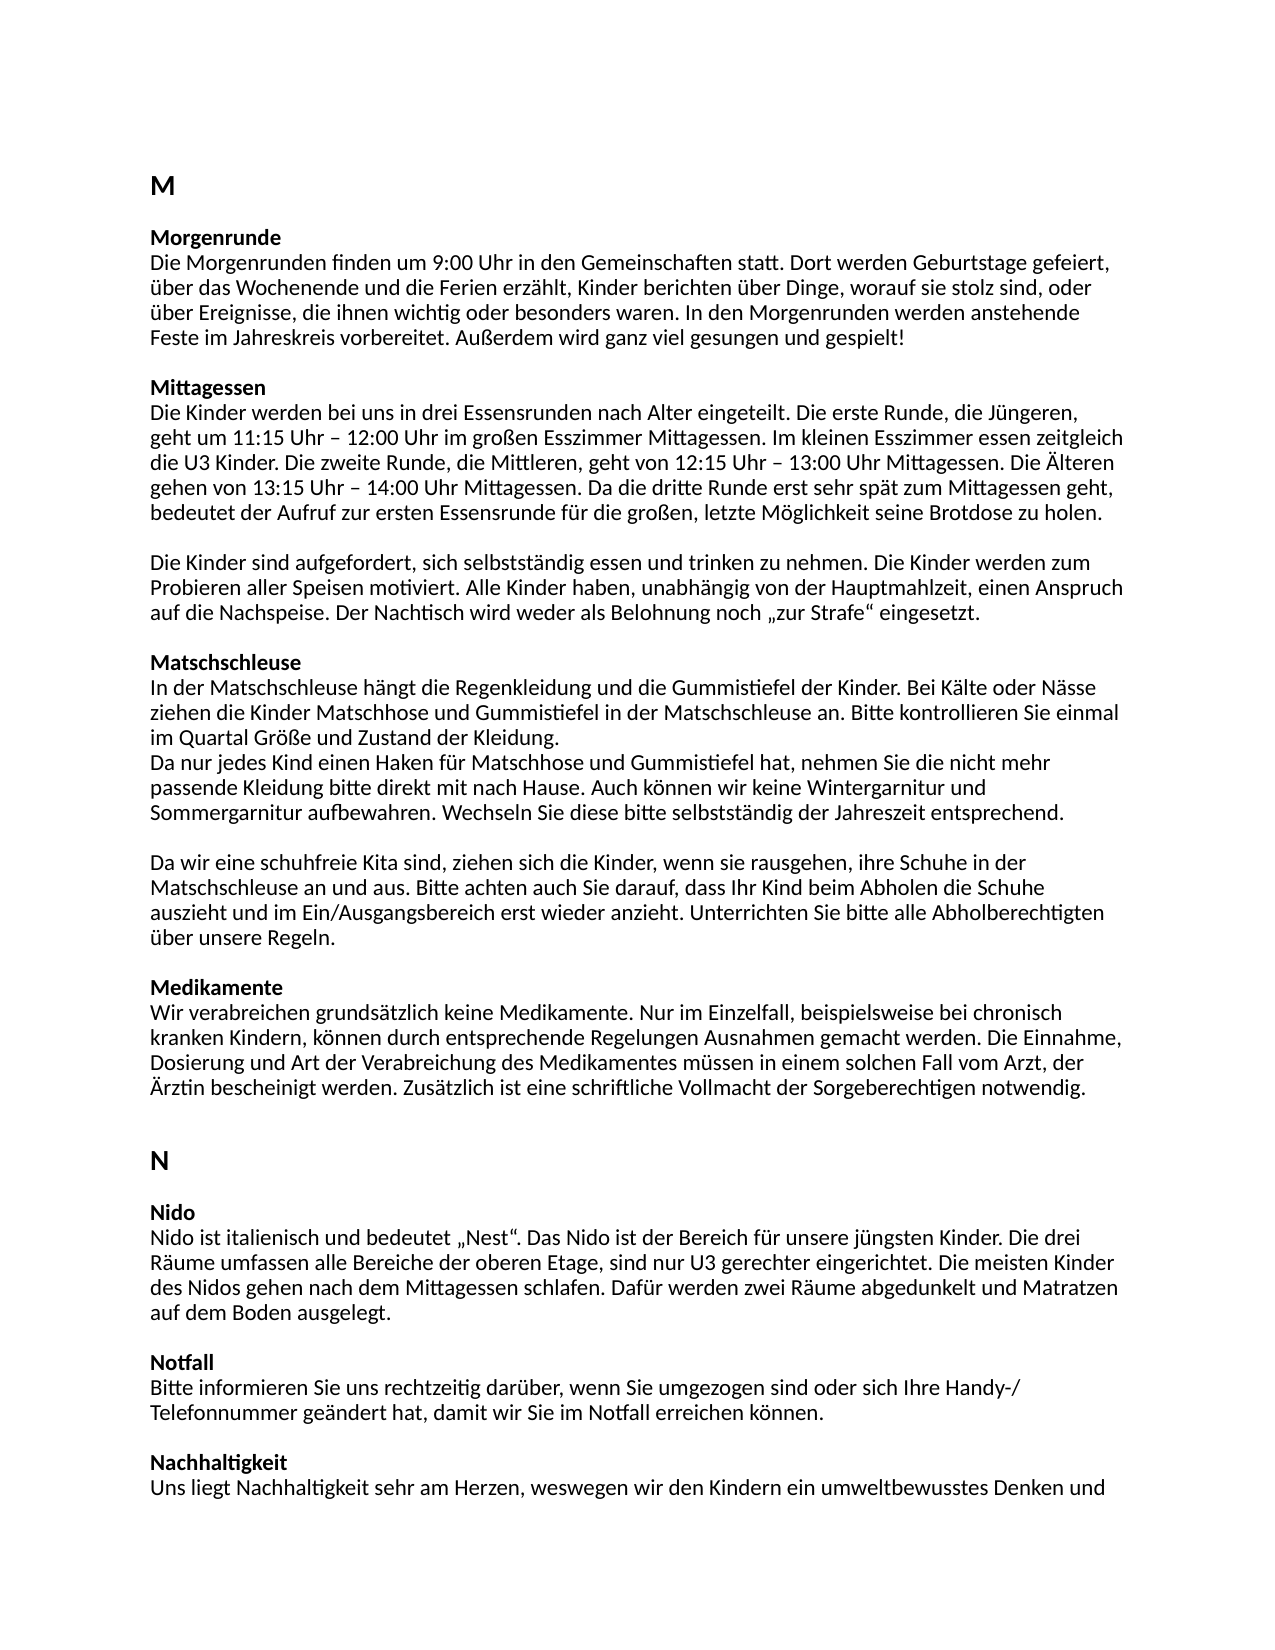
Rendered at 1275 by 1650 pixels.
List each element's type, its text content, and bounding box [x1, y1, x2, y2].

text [150, 1475, 1125, 1500]
text Morgenrunde [150, 225, 1125, 250]
text Die Kinder werden bei uns in drei Essensrunden nach Alter eingeteilt. Die erste Runde, die Jüngeren, geht um 11:15 Uhr – 12:00 Uhr im großen Esszimmer Mittagessen. Im kleinen Esszimmer essen zeitgleich die U3 Kinder. Die zweite Runde, die Mittleren, geht von 12:15 Uhr – 13:00 Uhr Mittagessen. Die Älteren gehen von 13:15 Uhr – 14:00 Uhr Mittagessen. Da die dritte Runde erst sehr spät zum Mittagessen geht, bedeutet der Aufruf zur ersten Essensrunde für die großen, letzte Möglichkeit seine Brotdose zu holen. [150, 400, 1125, 525]
text Nachhaltigkeit [150, 1425, 1125, 1475]
text M [150, 175, 1125, 200]
text N [150, 1150, 1125, 1175]
text Notfall [150, 1325, 1125, 1375]
text In der Matschschleuse hängt die Regenkleidung und die Gummistiefel der Kinder. Bei Kälte oder Nässe ziehen die Kinder Matschhose und Gummistiefel in der Matschschleuse an. Bitte kontrollieren Sie einmal im Quartal Größe und Zustand der Kleidung. [150, 675, 1125, 750]
text Matschschleuse [150, 650, 1125, 675]
text Nido ist italienisch und bedeutet „Nest“. Das Nido ist der Bereich für unsere jüngsten Kinder. Die drei Räume umfassen alle Bereiche der oberen Etage, sind nur U3 gerechter eingerichtet. Die meisten Kinder des Nidos gehen nach dem Mittagessen schlafen. Dafür werden zwei Räume abgedunkelt und Matratzen auf dem Boden ausgelegt. [150, 1225, 1125, 1325]
text Die Kinder sind aufgefordert, sich selbstständig essen und trinken zu nehmen. Die Kinder werden zum Probieren aller Speisen motiviert. Alle Kinder haben, unabhängig von der Hauptmahlzeit, einen Anspruch auf die Nachspeise. Der Nachtisch wird weder als Belohnung noch „zur Strafe“ eingesetzt. [150, 550, 1125, 625]
text Medikamente [150, 975, 1125, 1000]
text Da wir eine schuhfreie Kita sind, ziehen sich die Kinder, wenn sie rausgehen, ihre Schuhe in der Matschschleuse an und aus. Bitte achten auch Sie darauf, dass Ihr Kind beim Abholen die Schuhe auszieht und im Ein/Ausgangsbereich erst wieder anzieht. Unterrichten Sie bitte alle Abholberechtigten über unsere Regeln. [150, 850, 1125, 950]
text Die Morgenrunden finden um 9:00 Uhr in den Gemeinschaften statt. Dort werden Geburtstage gefeiert, über das Wochenende und die Ferien erzählt, Kinder berichten über Dinge, worauf sie stolz sind, oder über Ereignisse, die ihnen wichtig oder besonders waren. In den Morgenrunden werden anstehende Feste im Jahreskreis vorbereitet. Außerdem wird ganz viel gesungen und gespielt! [150, 250, 1125, 350]
text Bitte informieren Sie uns rechtzeitig darüber, wenn Sie umgezogen sind oder sich Ihre Handy-/ Telefonnummer geändert hat, damit wir Sie im Notfall erreichen können. [150, 1375, 1125, 1425]
text Wir verabreichen grundsätzlich keine Medikamente. Nur im Einzelfall, beispielsweise bei chronisch kranken Kindern, können durch entsprechende Regelungen Ausnahmen gemacht werden. Die Einnahme, Dosierung und Art der Verabreichung des Medikamentes müssen in einem solchen Fall vom Arzt, der Ärztin bescheinigt werden. Zusätzlich ist eine schriftliche Vollmacht der Sorgeberechtigen notwendig. [150, 1000, 1125, 1100]
text Mittagessen [150, 375, 1125, 400]
text Da nur jedes Kind einen Haken für Matschhose und Gummistiefel hat, nehmen Sie die nicht mehr passende Kleidung bitte direkt mit nach Hause. Auch können wir keine Wintergarnitur und Sommergarnitur aufbewahren. Wechseln Sie diese bitte selbstständig der Jahreszeit entsprechend. [150, 750, 1125, 825]
text Nido [150, 1200, 1125, 1225]
